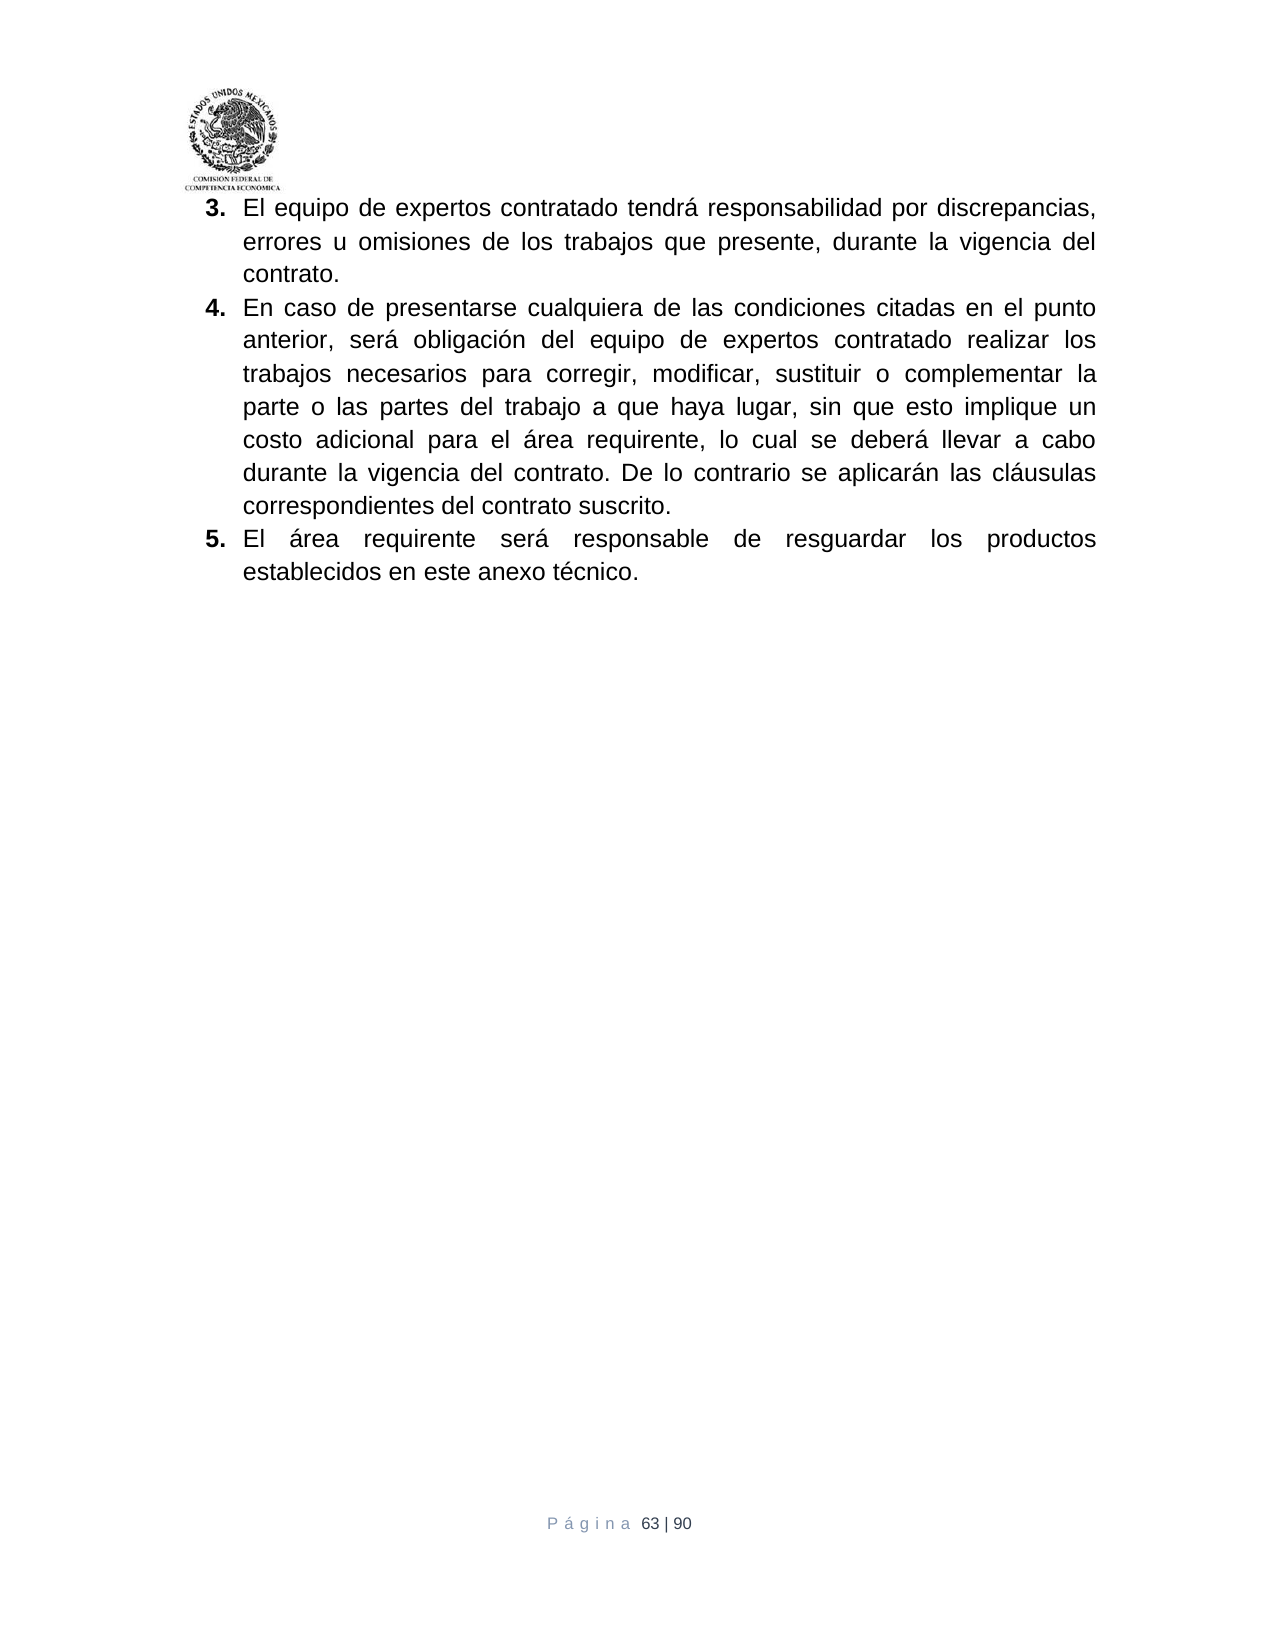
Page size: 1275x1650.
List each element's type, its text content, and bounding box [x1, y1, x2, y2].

list En caso de presentarse cualquiera de las condiciones citadas en el punto anterior, será obligación del equipo de expertos contratado realizar los trabajos necesarios para corregir, modificar, sustituir o complementar la parte o las partes del trabajo a que haya lugar, sin que esto implique un costo adicional para el área requirente, lo cual se deberá llevar a cabo durante la vigencia del contrato. De lo contrario se aplicarán las cláusulas correspondientes del contrato suscrito. [205, 292, 1098, 519]
list El equipo de expertos contratado tendrá responsabilidad por discrepancias, errores u omisiones de los trabajos que presente, durante la vigencia del contrato. [205, 193, 1098, 288]
picture [167, 88, 301, 194]
list El área requirente será responsable de resguardar los productos establecidos en este anexo técnico. [205, 524, 1098, 585]
